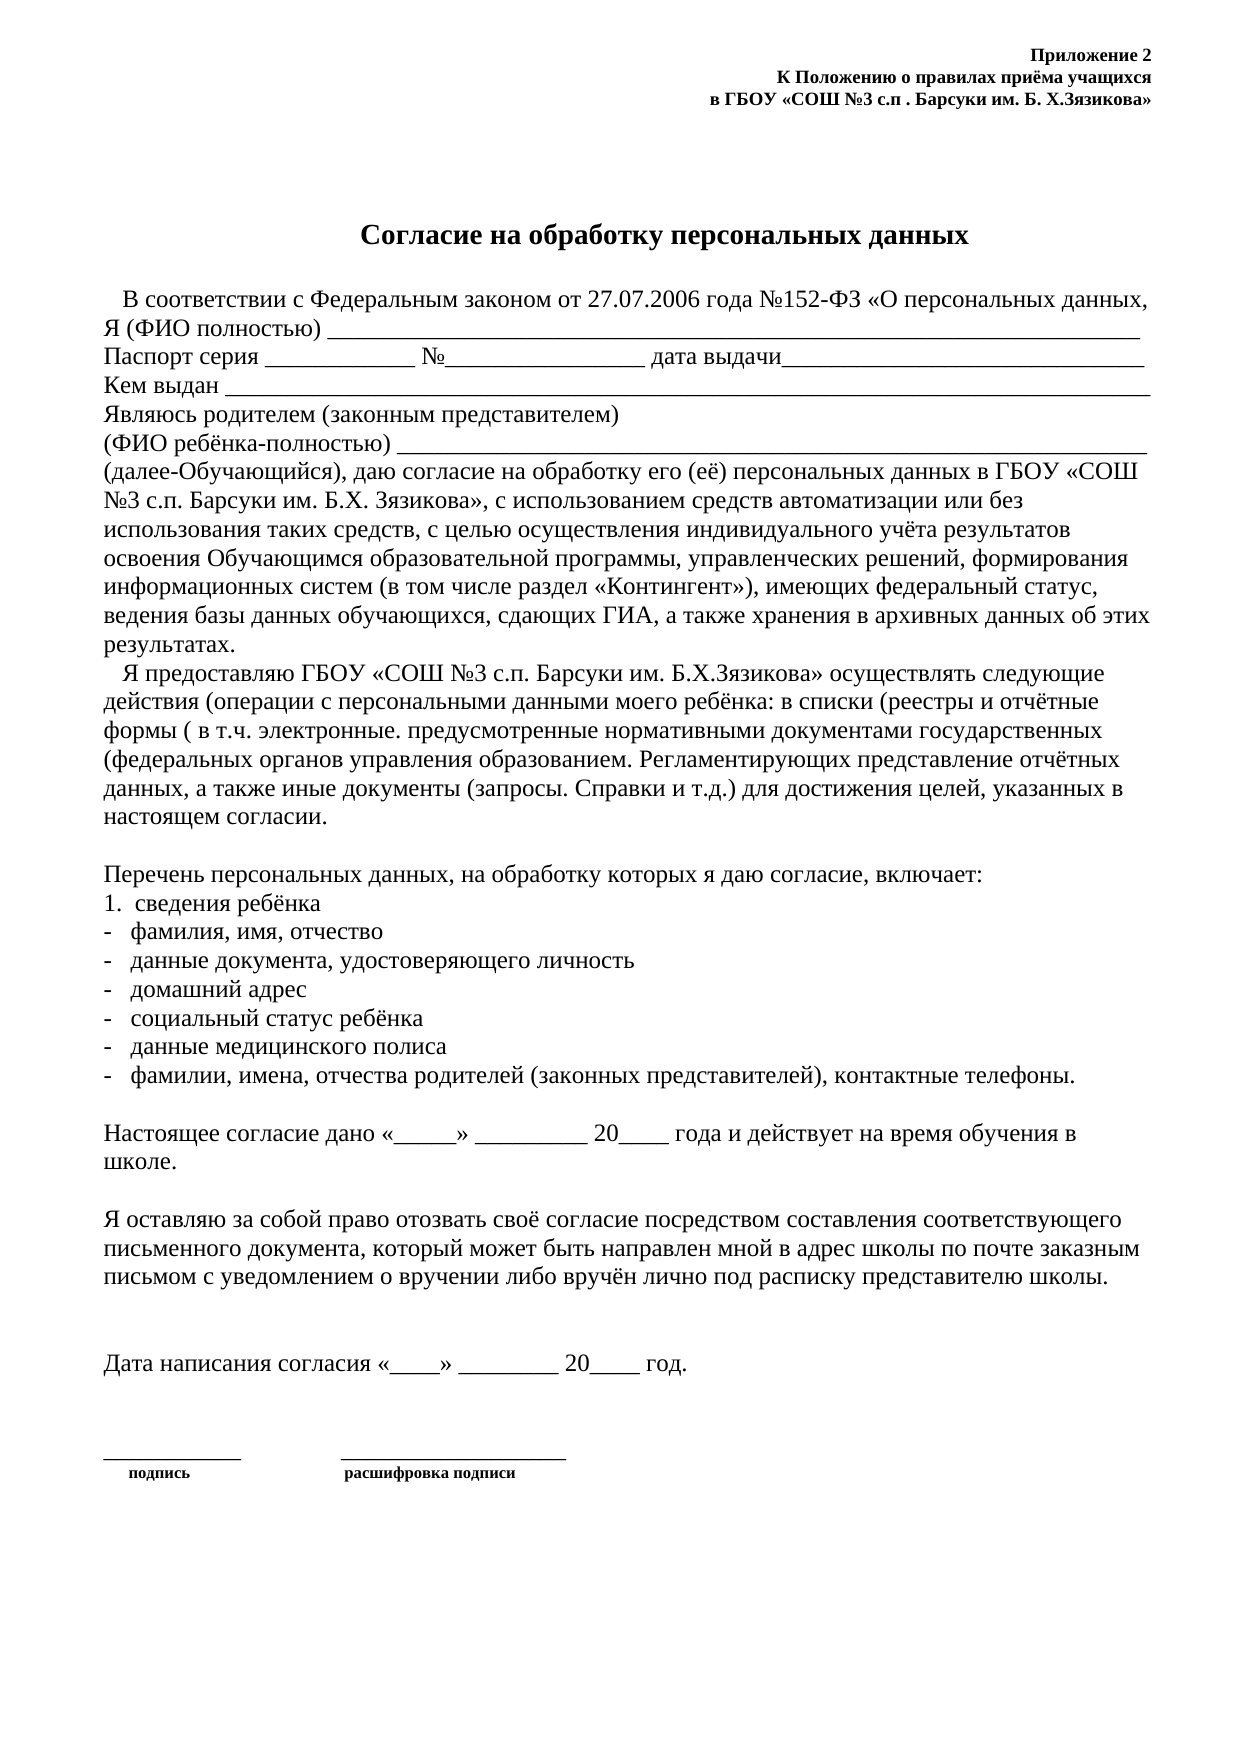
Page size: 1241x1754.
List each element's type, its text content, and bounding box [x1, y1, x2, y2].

text Я оставляю за собой право отозвать своё согласие посредством составления соответствующего письменного документа, который может быть направлен мной в адрес школы по почте заказным письмом с уведомлением о вручении либо вручён лично под расписку представителю школы. [103, 1204, 1152, 1290]
text Кем выдан __________________________________________________________________________ [103, 370, 1152, 399]
text - социальный статус ребёнка [103, 1003, 1152, 1031]
text (далее-Обучающийся), даю согласие на обработку его (её) персональных данных в ГБОУ «СОШ №3 с.п. Барсуки им. Б.Х. Зязикова», с использованием средств автоматизации или без использования таких средств, с целью осуществления индивидуального учёта результатов освоения Обучающимся образовательной программы, управленческих решений, формирования информационных систем (в том числе раздел «Контингент»), имеющих федеральный статус, ведения базы данных обучающихся, сдающих ГИА, а также хранения в архивных данных об этих результатах. [103, 456, 1152, 658]
text 1. сведения ребёнка [103, 888, 1152, 916]
text - домашний адрес [103, 974, 1152, 1003]
text Дата написания согласия «____» ________ 20____ год. [103, 1348, 1152, 1376]
text Я предоставляю ГБОУ «СОШ №3 с.п. Барсуки им. Б.Х.Зязикова» осуществлять следующие действия (операции с персональными данными моего ребёнка: в списки (реестры и отчётные формы ( в т.ч. электронные. предусмотренные нормативными документами государственных (федеральных органов управления образованием. Регламентирующих представление отчётных данных, а также иные документы (запросы. Справки и т.д.) для достижения целей, указанных в настоящем согласии. [103, 658, 1152, 830]
text Перечень персональных данных, на обработку которых я даю согласие, включает: [103, 859, 1152, 888]
text - данные медицинского полиса [103, 1031, 1152, 1060]
text Согласие на обработку персональных данных [177, 217, 1152, 250]
text подпись расшифровка подписи [103, 1463, 1152, 1482]
text К Положению о правилах приёма учащихся [177, 66, 1152, 87]
text (ФИО ребёнка-полностью) ____________________________________________________________ [103, 428, 1152, 456]
text ___________ __________________ [103, 1434, 1152, 1463]
text - фамилии, имена, отчества родителей (законных представителей), контактные телефоны. [103, 1060, 1152, 1089]
text в ГБОУ «СОШ №3 с.п . Барсуки им. Б. Х.Зязикова» [177, 87, 1152, 109]
text В соответствии с Федеральным законом от 27.07.2006 года №152-ФЗ «О персональных данных, [103, 284, 1152, 313]
text - фамилия, имя, отчество [103, 916, 1152, 945]
text Настоящее согласие дано «_____» _________ 20____ года и действует на время обучения в школе. [103, 1118, 1152, 1175]
text Я (ФИО полностью) _________________________________________________________________ [103, 313, 1152, 341]
text Приложение 2 [177, 44, 1152, 66]
text - данные документа, удостоверяющего личность [103, 945, 1152, 974]
text Являюсь родителем (законным представителем) [103, 399, 1152, 428]
text Паспорт серия ____________ №________________ дата выдачи_____________________________ [103, 341, 1152, 370]
